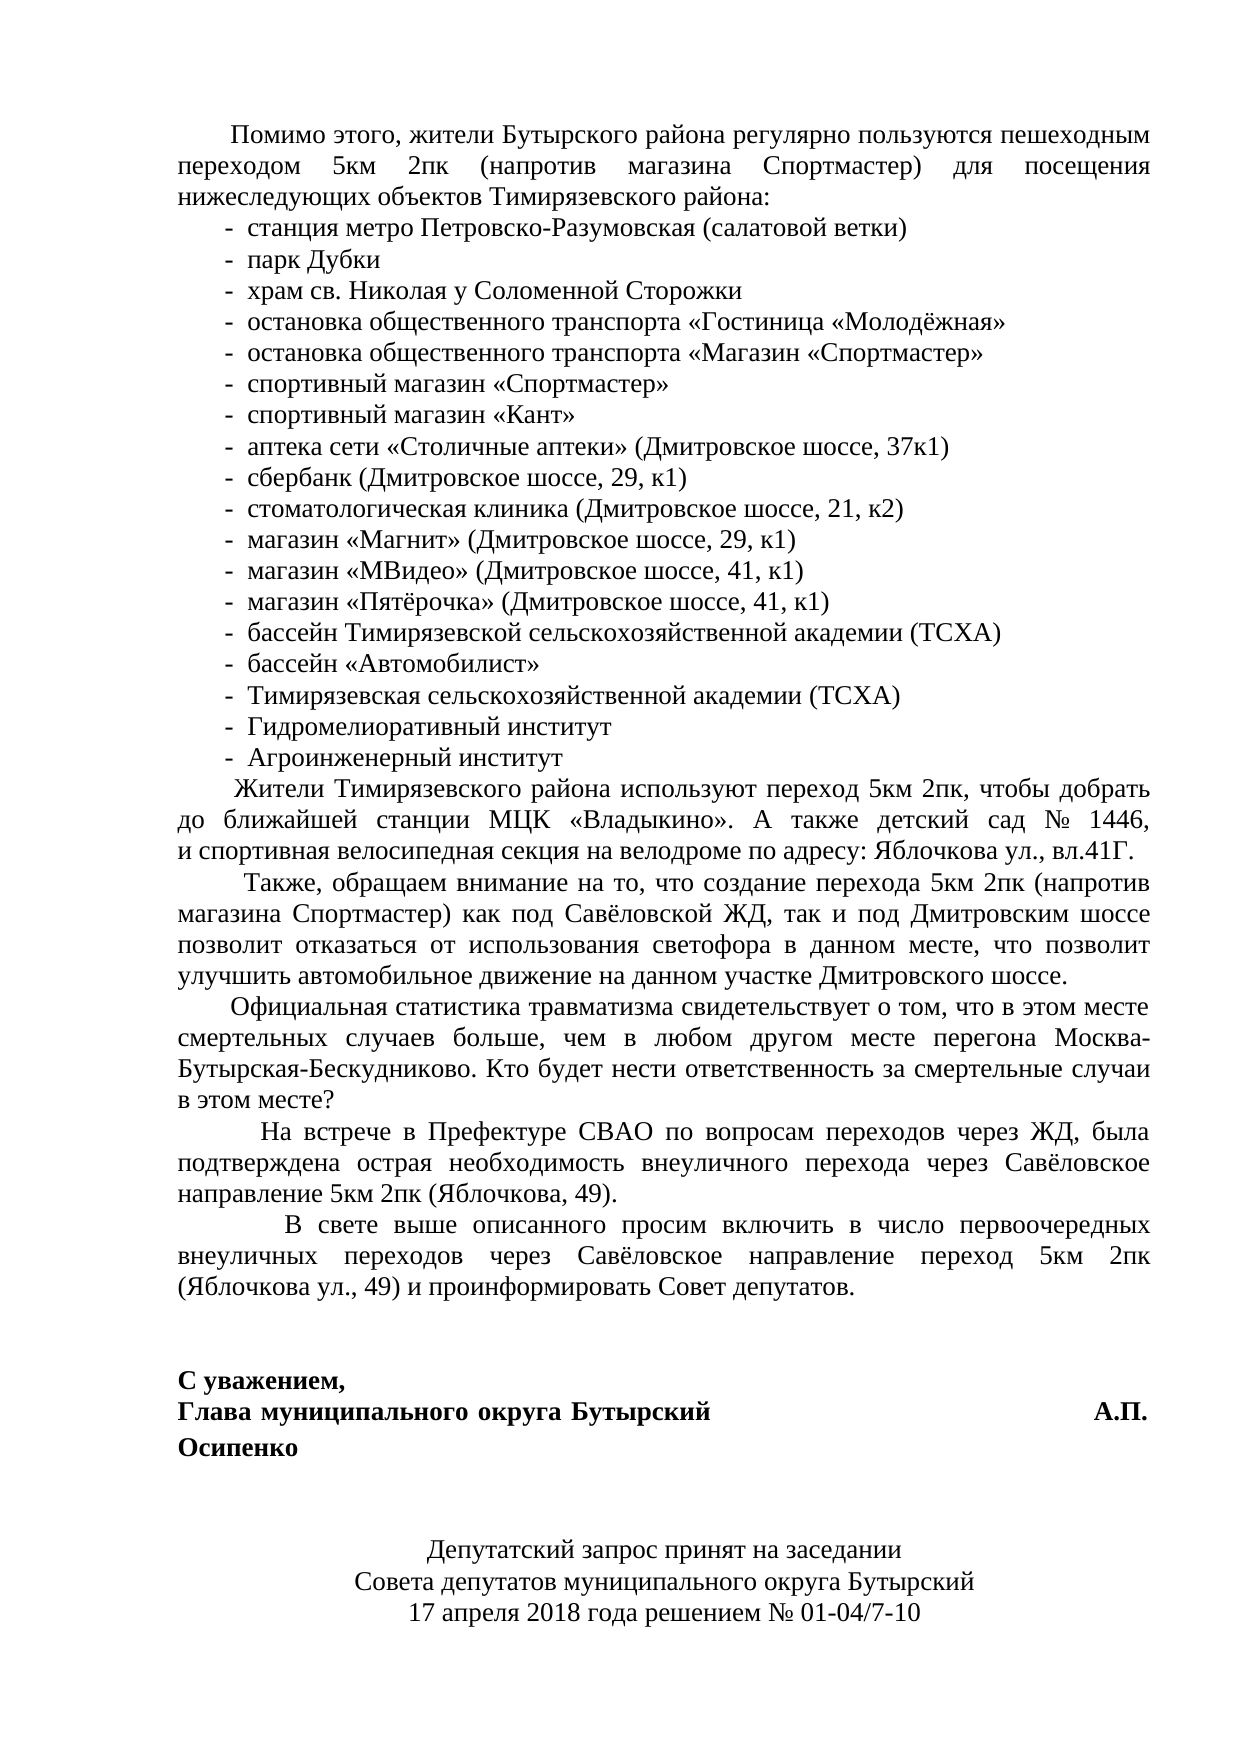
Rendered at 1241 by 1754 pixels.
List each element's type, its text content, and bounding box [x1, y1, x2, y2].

text - храм св. Николая у Соломенной Сторожки [177, 274, 1152, 305]
text Официальная статистика травматизма свидетельствует о том, что в этом месте смертельных случаев больше, чем в любом другом месте перегона Москва-Бутырская-Бескудниково. Кто будет нести ответственность за смертельные случаи в этом месте? [177, 990, 1152, 1115]
text - магазин «Пятёрочка» (Дмитровское шоссе, 41, к1) [177, 585, 1152, 616]
text - станция метро Петровско-Разумовская (салатовой ветки) [177, 212, 1152, 243]
text Совета депутатов муниципального округа Бутырский [177, 1564, 1152, 1596]
text Помимо этого, жители Бутырского района регулярно пользуются пешеходным переходом 5км 2пк (напротив магазина Спортмастер) для посещения нижеследующих объектов Тимирязевского района: [177, 118, 1152, 212]
text - стоматологическая клиника (Дмитровское шоссе, 21, к2) [177, 492, 1152, 523]
text - бассейн «Автомобилист» [177, 648, 1152, 679]
text - Тимирязевская сельскохозяйственной академии (ТСХА) [177, 679, 1152, 710]
text На встрече в Префектуре СВАО по вопросам переходов через ЖД, была подтверждена острая необходимость внеуличного перехода через Савёловское направление 5км 2пк (Яблочкова, 49). [177, 1115, 1152, 1208]
text Депутатский запрос принят на заседании [177, 1533, 1152, 1564]
text - бассейн Тимирязевской сельскохозяйственной академии (ТСХА) [177, 616, 1152, 648]
text Глава муниципального округа Бутырский А.П. Осипенко [177, 1395, 1152, 1462]
text - Гидромелиоративный институт [177, 710, 1152, 741]
text - остановка общественного транспорта «Гостиница «Молодёжная» [177, 305, 1152, 336]
text - спортивный магазин «Кант» [177, 398, 1152, 429]
text - аптека сети «Столичные аптеки» (Дмитровское шоссе, 37к1) [177, 429, 1152, 461]
text В свете выше описанного просим включить в число первоочередных внеуличных переходов через Савёловское направление переход 5км 2пк (Яблочкова ул., 49) и проинформировать Совет депутатов. [177, 1208, 1152, 1302]
text С уважением, [177, 1364, 1152, 1395]
text Также, обращаем внимание на то, что создание перехода 5км 2пк (напротив магазина Спортмастер) как под Савёловской ЖД, так и под Дмитровским шоссе позволит отказаться от использования светофора в данном месте, что позволит улучшить автомобильное движение на данном участке Дмитровского шоссе. [177, 866, 1152, 990]
text - спортивный магазин «Спортмастер» [177, 367, 1152, 398]
text - парк Дубки [177, 243, 1152, 274]
text 17 апреля 2018 года решением № 01-04/7-10 [177, 1596, 1152, 1627]
text Жители Тимирязевского района используют переход 5км 2пк, чтобы добрать до ближайшей станции МЦК «Владыкино». А также детский сад № 1446, и спортивная велосипедная секция на велодроме по адресу: Яблочкова ул., вл.41Г. [177, 772, 1152, 866]
text - магазин «МВидео» (Дмитровское шоссе, 41, к1) [177, 554, 1152, 585]
text - сбербанк (Дмитровское шоссе, 29, к1) [177, 461, 1152, 492]
text - магазин «Магнит» (Дмитровское шоссе, 29, к1) [177, 523, 1152, 554]
text - остановка общественного транспорта «Магазин «Спортмастер» [177, 336, 1152, 367]
text - Агроинженерный институт [177, 741, 1152, 772]
